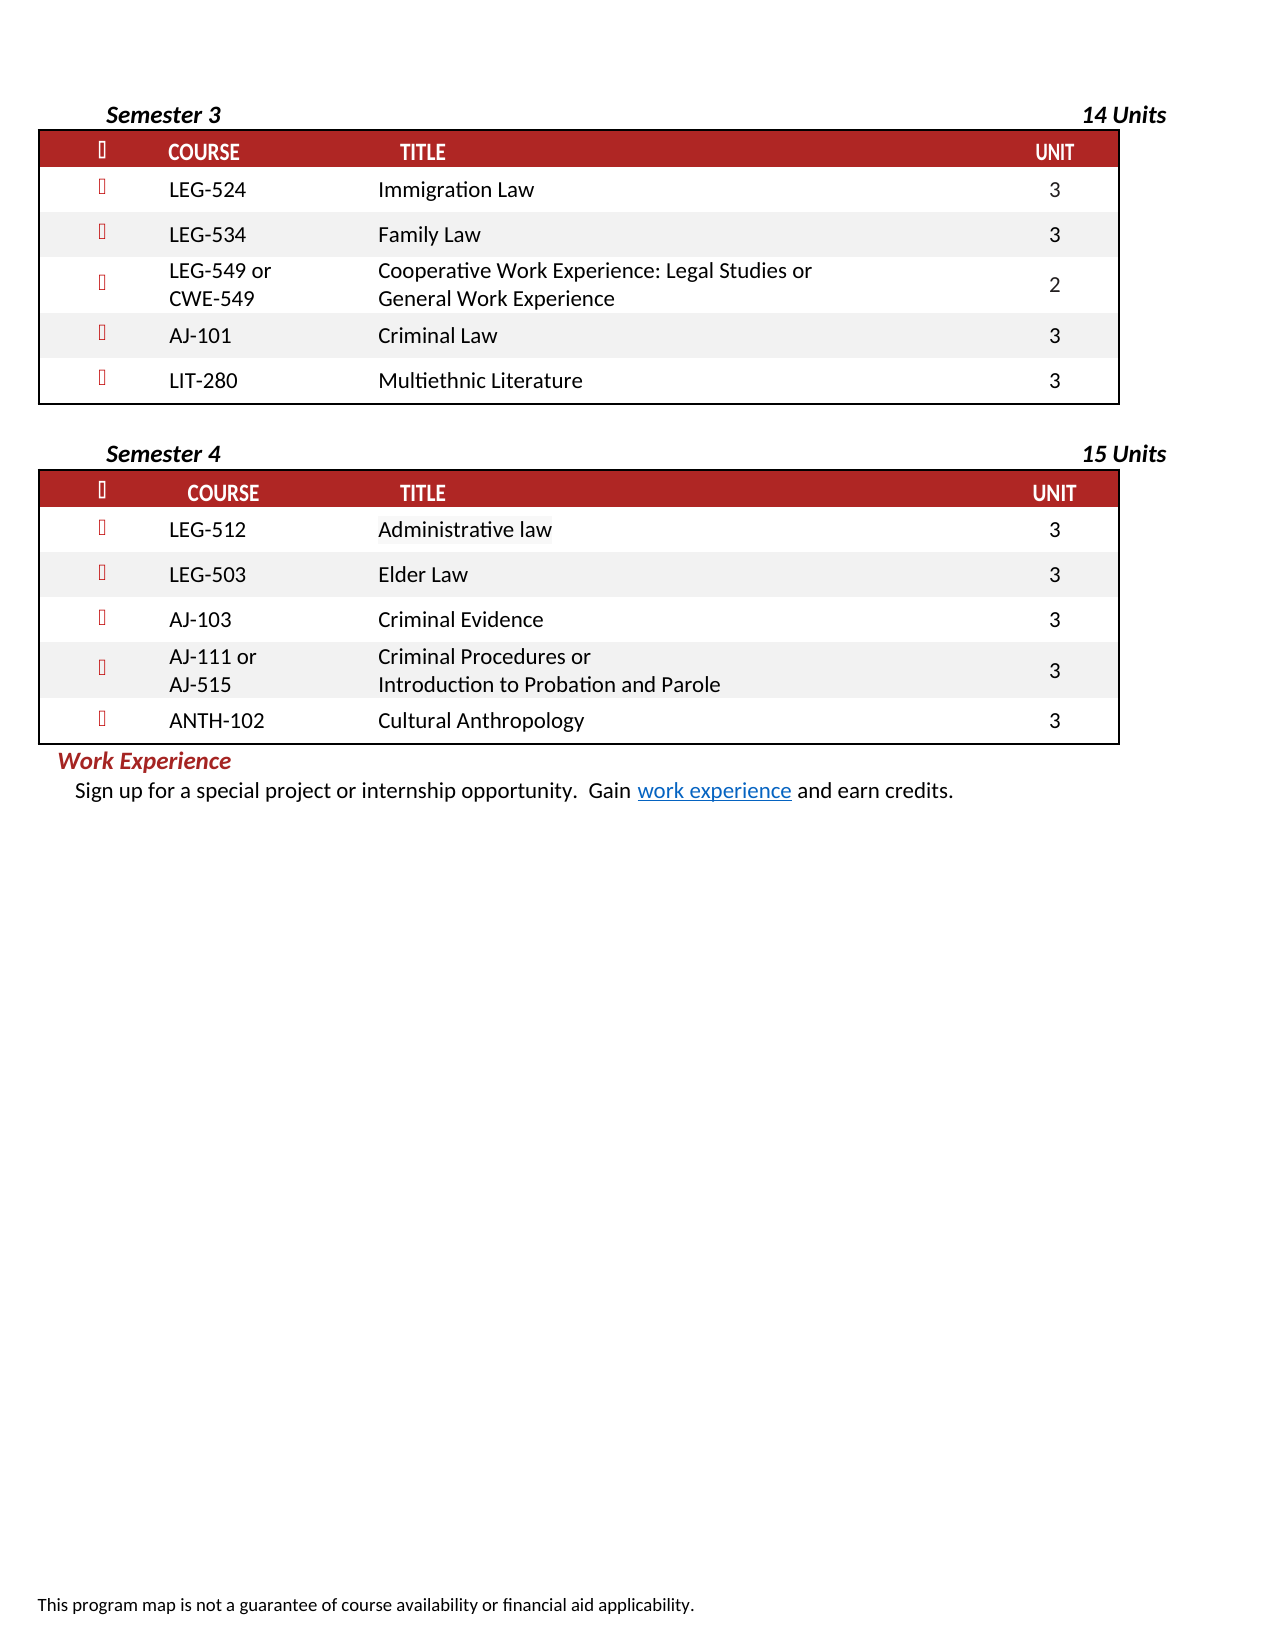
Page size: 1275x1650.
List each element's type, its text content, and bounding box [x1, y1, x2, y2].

table_cell [40, 212, 157, 257]
table_cell Criminal Law [369, 313, 981, 358]
table_cell LEG-524 [157, 167, 369, 212]
table_cell 3 [981, 552, 1118, 597]
table_header COURSE [157, 471, 369, 507]
table_cell Family Law [369, 212, 981, 257]
table_cell 3 [981, 212, 1118, 257]
table_cell Cultural Anthropology [369, 698, 981, 743]
table_cell [40, 552, 157, 597]
text Sign up for a special project or internship opportunity. Gain work experience and earn credits. [75, 776, 1237, 804]
table_cell Administrative law [369, 507, 981, 552]
table_cell 3 [981, 313, 1118, 358]
table_cell Cooperative Work Experience: Legal Studies or General Work Experience [369, 257, 981, 313]
table_cell LEG-512 [157, 507, 369, 552]
table_cell AJ-101 [157, 313, 369, 358]
table_cell Multiethnic Literature [369, 358, 981, 403]
table_cell ANTH-102 [157, 698, 369, 743]
table_cell Immigration Law [369, 167, 981, 212]
table_cell 3 [981, 597, 1118, 642]
table_cell [40, 642, 157, 698]
table_cell Criminal Evidence [369, 597, 981, 642]
table_header UNIT [981, 131, 1118, 167]
table_cell Criminal Procedures or Introduction to Probation and Parole [369, 642, 981, 698]
table_header [40, 131, 157, 167]
table_cell LEG-549 or CWE-549 [157, 257, 369, 313]
table_cell 3 [981, 358, 1118, 403]
table_cell [40, 507, 157, 552]
table_header COURSE [157, 131, 369, 167]
text Semester 4 15 Units [37, 438, 1237, 468]
table_cell [40, 257, 157, 313]
table_cell 3 [981, 507, 1118, 552]
table_cell 3 [981, 698, 1118, 743]
table_cell 3 [981, 167, 1118, 212]
text Semester 3 14 Units [37, 99, 1237, 129]
table_cell [40, 597, 157, 642]
table_header UNIT [981, 471, 1118, 507]
table_cell AJ-111 or AJ-515 [157, 642, 369, 698]
table_header [40, 471, 157, 507]
table_cell 2 [981, 257, 1118, 313]
table_cell 3 [981, 642, 1118, 698]
table_cell [40, 358, 157, 403]
table_cell AJ-103 [157, 597, 369, 642]
subtitle Work Experience [57, 745, 1237, 776]
table_header TITLE [369, 471, 981, 507]
table_cell LIT-280 [157, 358, 369, 403]
table_cell [40, 698, 157, 743]
table_header TITLE [369, 131, 981, 167]
table_cell LEG-534 [157, 212, 369, 257]
table_cell [40, 313, 157, 358]
table_cell [40, 167, 157, 212]
table_cell LEG-503 [157, 552, 369, 597]
table_cell Elder Law [369, 552, 981, 597]
